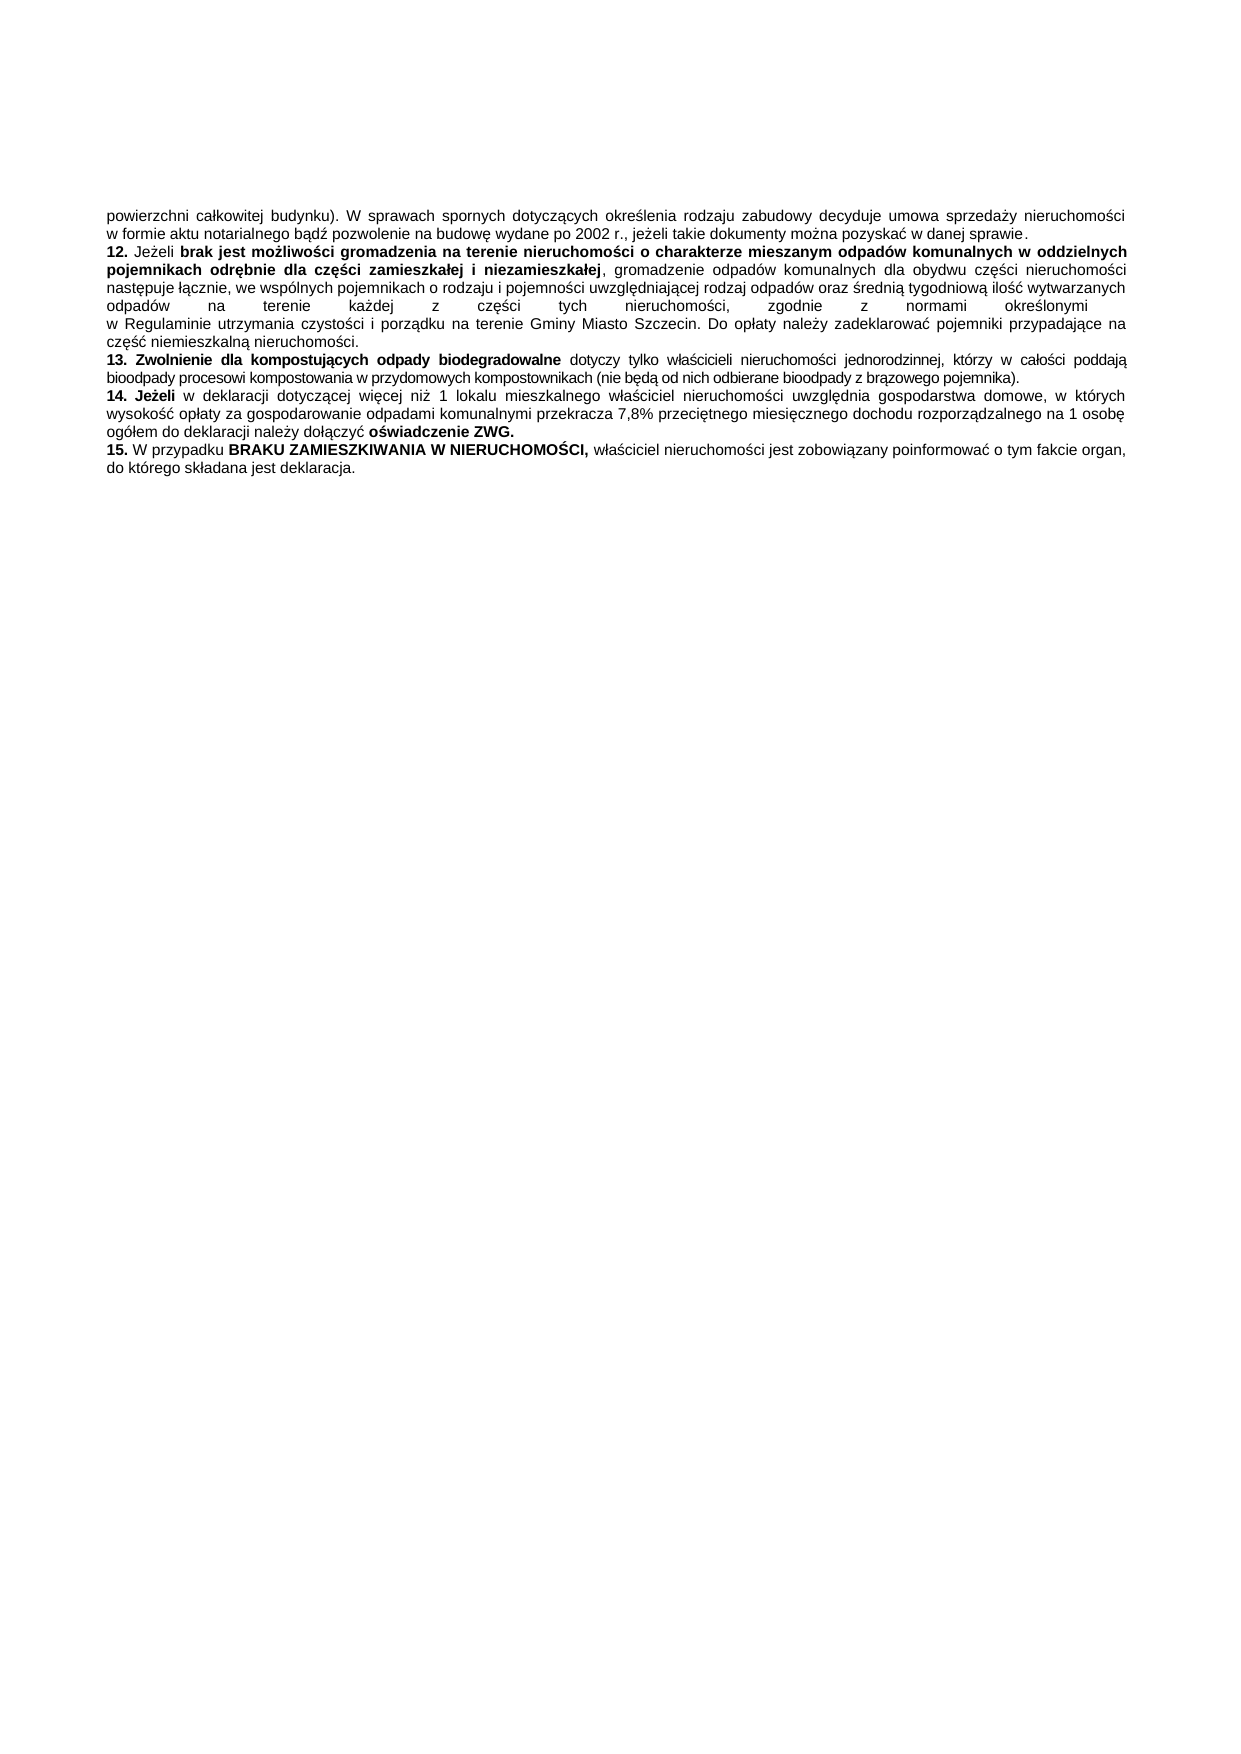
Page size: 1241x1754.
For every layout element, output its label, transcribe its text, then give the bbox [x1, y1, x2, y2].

list 14. Jeżeli w deklaracji dotyczącej więcej niż 1 lokalu mieszkalnego właściciel nieruchomości uwzględnia gospodarstwa domowe, w których wysokość opłaty za gospodarowanie odpadami komunalnymi przekracza 7,8% przeciętnego miesięcznego dochodu rozporządzalnego na 1 osobę ogółem do deklaracji należy dołączyć oświadczenie ZWG. [106, 387, 1127, 441]
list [106, 207, 1127, 243]
list 15. W przypadku BRAKU ZAMIESZKIWANIA W NIERUCHOMOŚCI, właściciel nieruchomości jest zobowiązany poinformować o tym fakcie organ, do którego składana jest deklaracja. [106, 441, 1127, 477]
list 13. Zwolnienie dla kompostujących odpady biodegradowalne dotyczy tylko właścicieli nieruchomości jednorodzinnej, którzy w całości poddają bioodpady procesowi kompostowania w przydomowych kompostownikach (nie będą od nich odbierane bioodpady z brązowego pojemnika). [106, 351, 1127, 387]
list 12. Jeżeli brak jest możliwości gromadzenia na terenie nieruchomości o charakterze mieszanym odpadów komunalnych w oddzielnych pojemnikach odrębnie dla części zamieszkałej i niezamieszkałej, gromadzenie odpadów komunalnych dla obydwu części nieruchomości następuje łącznie, we wspólnych pojemnikach o rodzaju i pojemności uwzględniającej rodzaj odpadów oraz średnią tygodniową ilość wytwarzanych odpadów na terenie każdej z części tych nieruchomości, zgodnie z normami określonymi w Regulaminie utrzymania czystości i porządku na terenie Gminy Miasto Szczecin. Do opłaty należy zadeklarować pojemniki przypadające na część niemieszkalną nieruchomości. [106, 243, 1127, 351]
